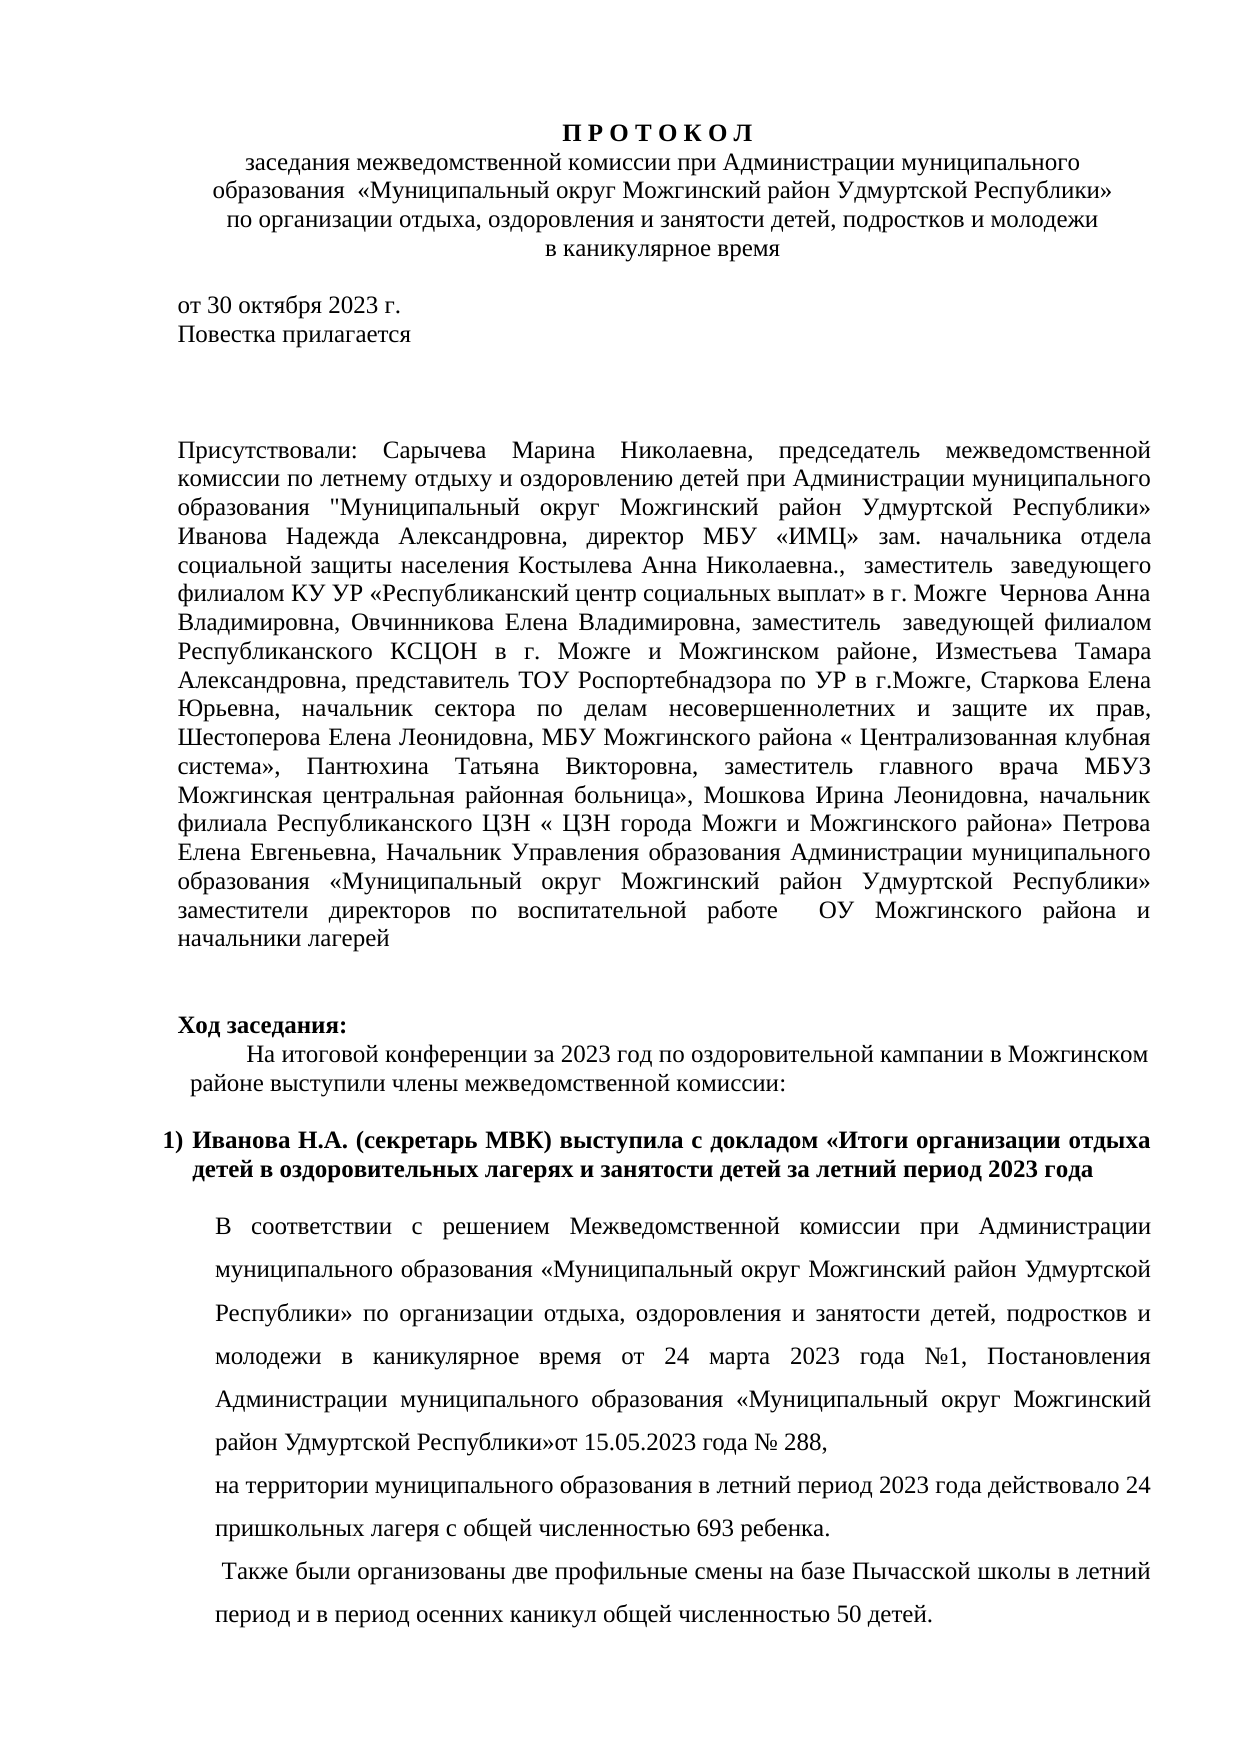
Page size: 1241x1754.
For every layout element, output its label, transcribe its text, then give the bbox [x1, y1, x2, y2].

text П Р О Т О К О Л [162, 118, 1152, 147]
text Присутствовали: Сарычева Марина Николаевна, председатель межведомственной комиссии по летнему отдыху и оздоровлению детей при Администрации муниципального образования "Муниципальный округ Можгинский район Удмуртской Республики» Иванова Надежда Александровна, директор МБУ «ИМЦ» зам. начальника отдела социальной защиты населения Костылева Анна Николаевна., заместитель заведующего филиалом КУ УР «Республиканский центр социальных выплат» в г. Можге Чернова Анна Владимировна, Овчинникова Елена Владимировна, заместитель заведующей филиалом Республиканского КСЦОН в г. Можге и Можгинском районе, Изместьева Тамара Александровна, представитель ТОУ Роспортебнадзора по УР в г.Можге, Старкова Елена Юрьевна, начальник сектора по делам несовершеннолетних и защите их прав, Шестоперова Елена Леонидовна, МБУ Можгинского района « Централизованная клубная система», Пантюхина Татьяна Викторовна, заместитель главного врача МБУЗ Можгинская центральная районная больница», Мошкова Ирина Леонидовна, начальник филиала Республиканского ЦЗН « ЦЗН города Можги и Можгинского района» Петрова Елена Евгеньевна, Начальник Управления образования Администрации муниципального образования «Муниципальный округ Можгинский район Удмуртской Республики» заместители директоров по воспитательной работе ОУ Можгинского района и начальники лагерей [177, 435, 1152, 952]
text Повестка прилагается [177, 319, 1152, 348]
list Иванова Н.А. (секретарь МВК) выступила с докладом «Итоги организации отдыха детей в оздоровительных лагерях и занятости детей за летний период 2023 года [162, 1125, 1152, 1183]
text На итоговой конференции за 2023 год по оздоровительной кампании в Можгинском [177, 1039, 1152, 1068]
list Также были организованы две профильные смены на базе Пычасской школы в летний период и в период осенних каникул общей численностью 50 детей. [215, 1556, 1152, 1628]
text В соответствии с решением Межведомственной комиссии при Администрации муниципального образования «Муниципальный округ Можгинский район Удмуртской Республики» по организации отдыха, оздоровления и занятости детей, подростков и молодежи в каникулярное время от 24 марта 2023 года №1, Постановления Администрации муниципального образования «Муниципальный округ Можгинский район Удмуртской Республики»от 15.05.2023 года № 288, [215, 1211, 1152, 1456]
text в каникулярное время [177, 233, 1148, 262]
text от 30 октября 2023 г. [177, 291, 1152, 319]
list на территории муниципального образования в летний период 2023 года действовало 24 пришкольных лагеря с общей численностью 693 ребенка. [215, 1470, 1152, 1542]
text районе выступили члены межведомственной комиссии: [177, 1068, 1152, 1096]
text по организации отдыха, оздоровления и занятости детей, подростков и молодежи [177, 204, 1148, 233]
text Ход заседания: [177, 1010, 1152, 1039]
text заседания межведомственной комиссии при Администрации муниципального образования «Муниципальный округ Можгинский район Удмуртской Республики» [177, 147, 1148, 204]
